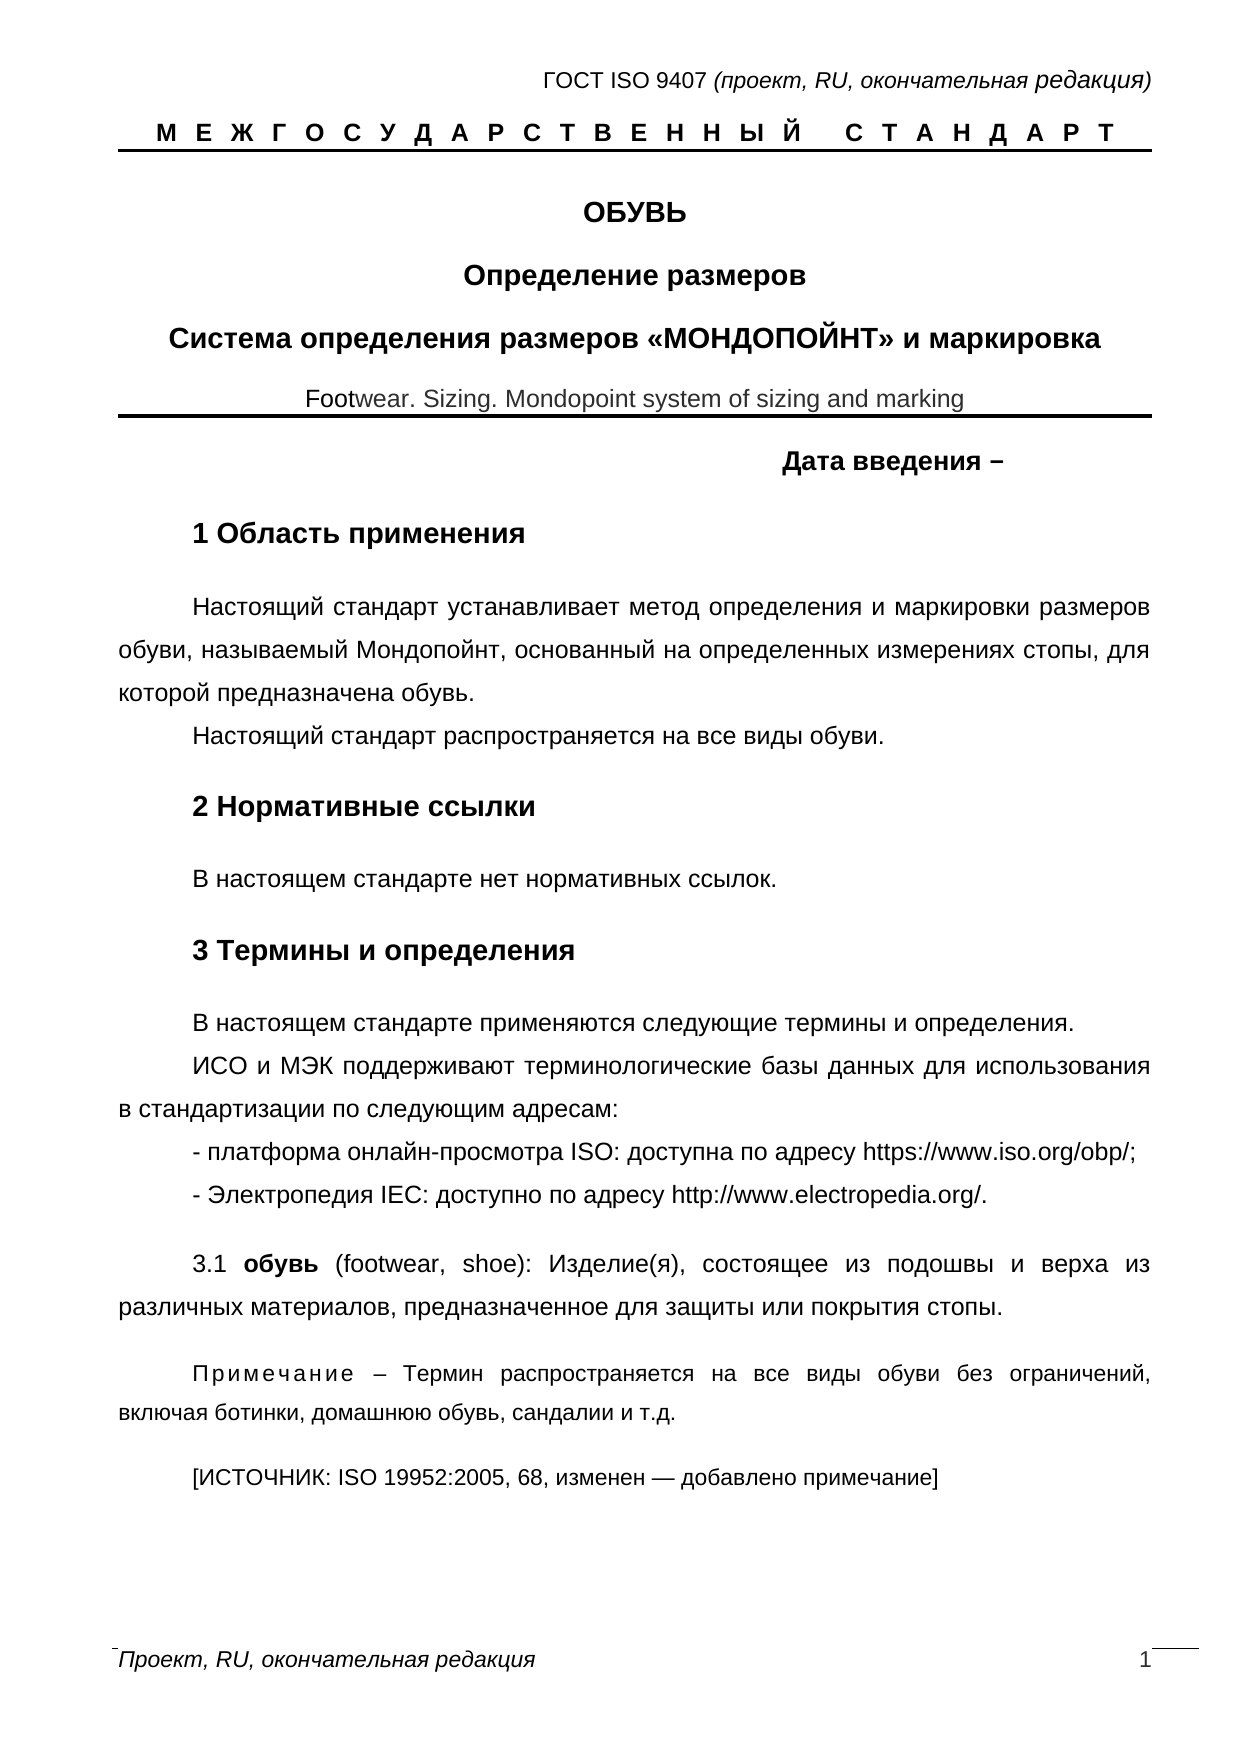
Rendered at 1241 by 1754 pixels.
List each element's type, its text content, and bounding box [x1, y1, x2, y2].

text 3.1 обувь (footwear, shoe): Изделие(я), состоящее из подошвы и верха из различных материалов, предназначенное для защиты или покрытия стопы. [118, 1248, 1152, 1320]
text В настоящем стандарте применяются следующие термины и определения. [118, 1008, 1152, 1037]
text - платформа онлайн-просмотра ISO: доступна по адресу https://www.iso.org/obp/; [118, 1137, 1152, 1166]
text [ИСТОЧНИК: ISO 19952:2005, 68, изменен — добавлено примечание] [118, 1464, 1152, 1490]
text Примечание – Термин распространяется на все виды обуви без ограничений, включая ботинки, домашнюю обувь, сандалии и т.д. [118, 1360, 1152, 1426]
text Дата введения − [561, 444, 1152, 476]
subtitle 2 Нормативные ссылки [118, 789, 1152, 823]
text Определение размеров [118, 258, 1152, 292]
text Система определения размеров «МОНДОПОЙНТ» и маркировка [118, 321, 1152, 354]
text ИСО и МЭК поддерживают терминологические базы данных для использования в стандартизации по следующим адресам: [118, 1051, 1152, 1123]
subtitle 1 Область применения [118, 516, 1152, 550]
text МЕЖГОСУДАРСТВЕННЫЙ СТАНДАРТ [118, 118, 1152, 149]
subtitle 3 Термины и определения [118, 933, 1152, 966]
text Footwear. Sizing. Mondopoint system of sizing and marking [118, 384, 1152, 414]
text Настоящий стандарт распространяется на все виды обуви. [118, 721, 1152, 750]
text Настоящий стандарт устанавливает метод определения и маркировки размеров обуви, называемый Мондопойнт, основанный на определенных измерениях стопы, для которой предназначена обувь. [118, 592, 1152, 707]
text ОБУВЬ [118, 195, 1152, 229]
text В настоящем стандарте нет нормативных ссылок. [118, 864, 1152, 893]
text - Электропедия IEC: доступно по адресу http://www.electropedia.org/. [118, 1180, 1152, 1209]
